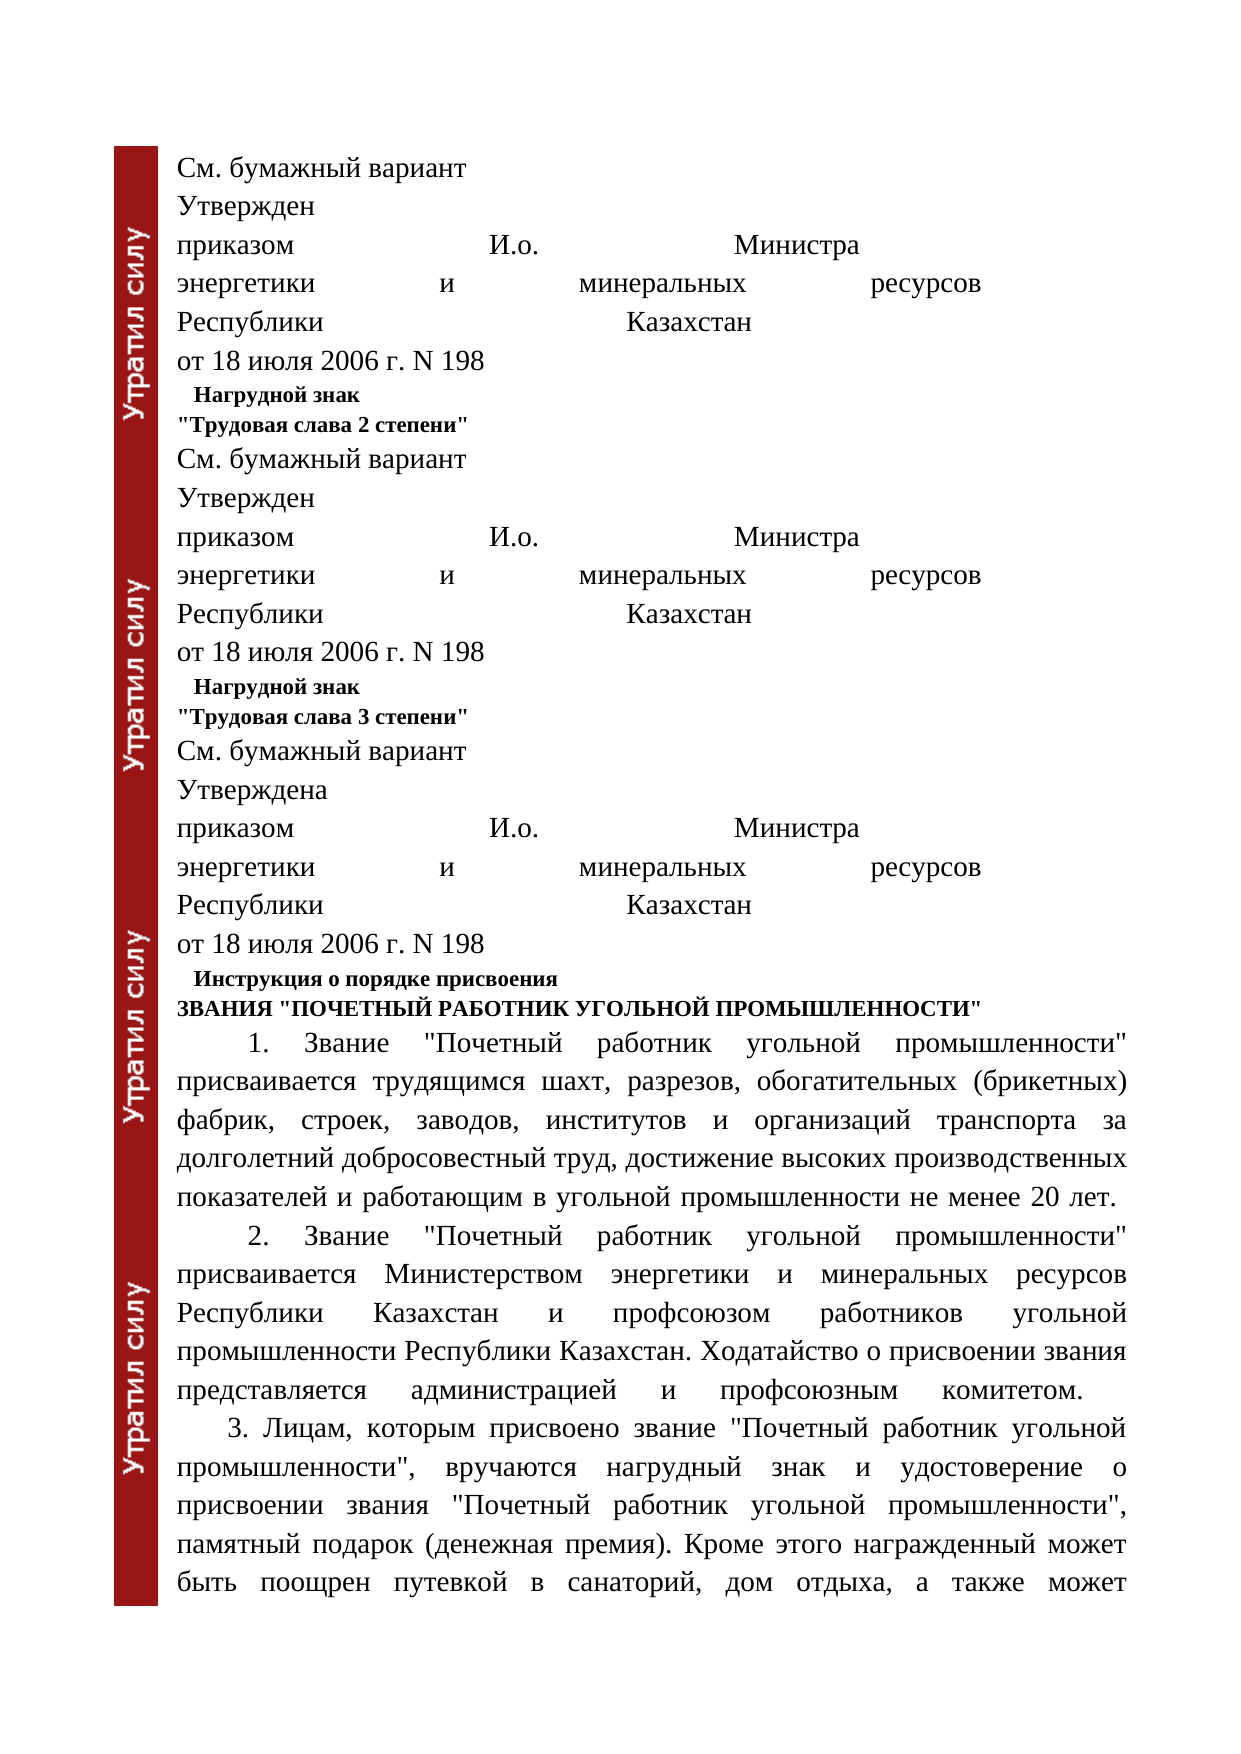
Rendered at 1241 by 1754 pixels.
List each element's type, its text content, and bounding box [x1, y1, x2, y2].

picture [114, 376, 158, 381]
text Нагрудной знак "Трудовая слава 3 степени" [112, 673, 1128, 729]
text Утверждена приказом И.о. Министра энергетики и минеральных ресурсов Республики Казахстан от 18 июля 2006 г. N 198 [112, 772, 1128, 959]
text Утвержден приказом И.о. Министра энергетики и минеральных ресурсов Республики Казахстан от 18 июля 2006 г. N 198 [112, 188, 1128, 376]
text Нагрудной знак "Трудовая слава 2 степени" [112, 381, 1128, 438]
picture [114, 438, 158, 442]
picture [114, 183, 158, 188]
text См. бумажный вариант [112, 150, 1128, 183]
picture [114, 1021, 158, 1025]
picture [114, 668, 158, 673]
picture [114, 475, 158, 480]
text Инструкция о порядке присвоения ЗВАНИЯ "ПОЧЕТНЫЙ РАБОТНИК УГОЛЬНОЙ ПРОМЫШЛЕННОСТИ" [112, 964, 1128, 1021]
picture [114, 1598, 158, 1606]
picture [114, 146, 158, 150]
picture [114, 959, 158, 964]
picture [114, 767, 158, 772]
text См. бумажный вариант [112, 733, 1128, 767]
picture [114, 729, 158, 733]
text Утвержден приказом И.о. Министра энергетики и минеральных ресурсов Республики Казахстан от 18 июля 2006 г. N 198 [112, 480, 1128, 668]
text См. бумажный вариант [112, 442, 1128, 475]
